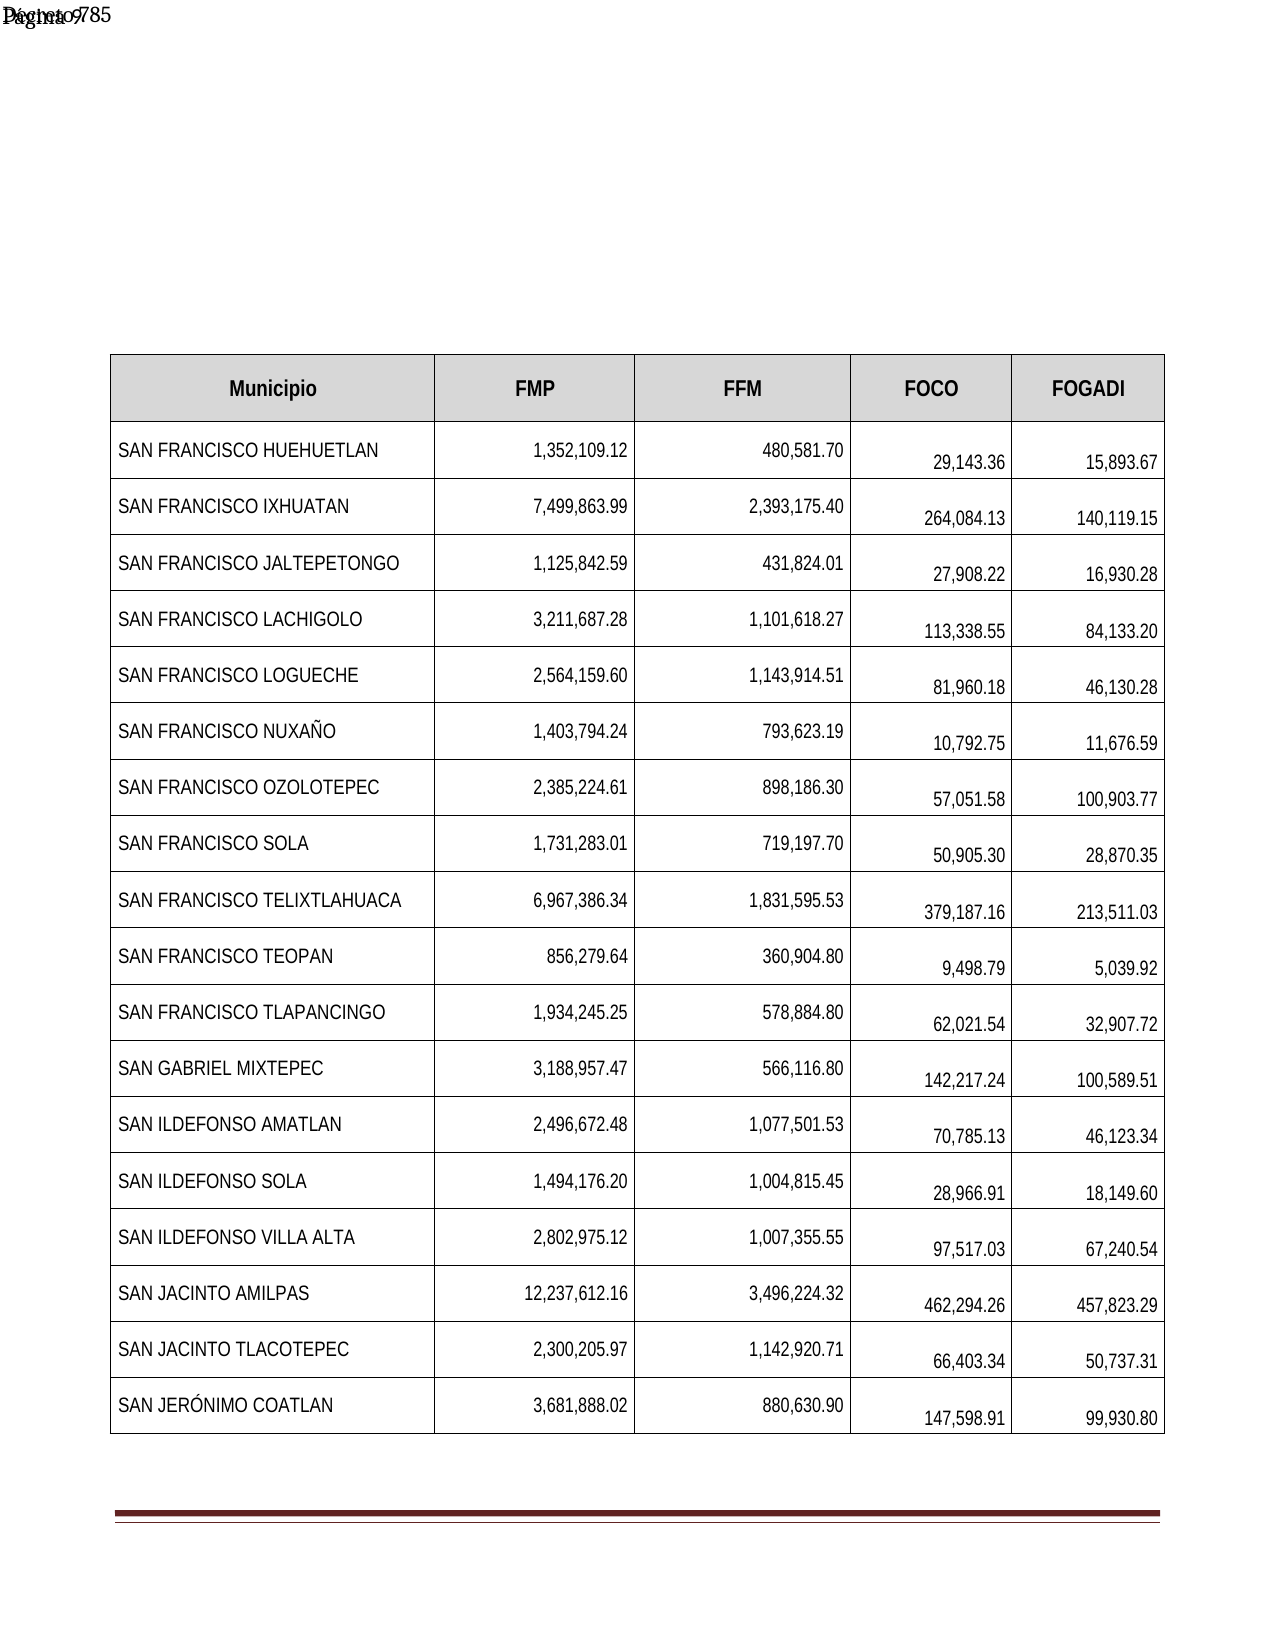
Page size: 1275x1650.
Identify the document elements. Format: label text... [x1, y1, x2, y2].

table_cell 3,681,888.02 [435, 1378, 634, 1433]
table_cell SAN FRANCISCO HUEHUETLAN [111, 422, 434, 478]
table_cell 578,884.80 [635, 985, 850, 1039]
table_cell 898,186.30 [635, 760, 850, 815]
table_cell 50,737.31 [1012, 1322, 1164, 1377]
table_cell 1,101,618.27 [635, 591, 850, 646]
table_cell 719,197.70 [635, 816, 850, 871]
table_cell 67,240.54 [1012, 1209, 1164, 1264]
table_cell 1,007,355.55 [635, 1209, 850, 1264]
table_cell 431,824.01 [635, 535, 850, 590]
table_cell 66,403.34 [851, 1322, 1011, 1377]
table_cell 100,903.77 [1012, 760, 1164, 815]
table_cell SAN GABRIEL MIXTEPEC [111, 1041, 434, 1096]
table_cell 62,021.54 [851, 985, 1011, 1039]
table_cell 1,125,842.59 [435, 535, 634, 590]
table_cell 142,217.24 [851, 1041, 1011, 1096]
table_cell 147,598.91 [851, 1378, 1011, 1433]
table_cell SAN FRANCISCO TELIXTLAHUACA [111, 872, 434, 927]
table_cell 46,123.34 [1012, 1097, 1164, 1152]
table_cell 1,352,109.12 [435, 422, 634, 478]
table_cell 566,116.80 [635, 1041, 850, 1096]
table_cell 29,143.36 [851, 422, 1011, 478]
table_cell 28,870.35 [1012, 816, 1164, 871]
table_cell 99,930.80 [1012, 1378, 1164, 1433]
table_cell 2,300,205.97 [435, 1322, 634, 1377]
table_cell 1,142,920.71 [635, 1322, 850, 1377]
table_cell 9,498.79 [851, 928, 1011, 983]
table_cell 2,393,175.40 [635, 479, 850, 534]
table_cell 10,792.75 [851, 703, 1011, 758]
table_cell 70,785.13 [851, 1097, 1011, 1152]
table_cell 97,517.03 [851, 1209, 1011, 1264]
table_cell SAN JACINTO AMILPAS [111, 1266, 434, 1321]
table_cell SAN FRANCISCO JALTEPETONGO [111, 535, 434, 590]
table_cell SAN FRANCISCO OZOLOTEPEC [111, 760, 434, 815]
table_cell 1,004,815.45 [635, 1153, 850, 1208]
table_cell 2,385,224.61 [435, 760, 634, 815]
table_header FFM [635, 355, 850, 421]
table_cell 16,930.28 [1012, 535, 1164, 590]
table_cell 1,494,176.20 [435, 1153, 634, 1208]
table_cell SAN ILDEFONSO SOLA [111, 1153, 434, 1208]
table_cell 57,051.58 [851, 760, 1011, 815]
table_cell 1,934,245.25 [435, 985, 634, 1039]
table_cell 32,907.72 [1012, 985, 1164, 1039]
table_header FOCO [851, 355, 1011, 421]
table_cell 28,966.91 [851, 1153, 1011, 1208]
table_cell 81,960.18 [851, 647, 1011, 702]
table_cell SAN ILDEFONSO AMATLAN [111, 1097, 434, 1152]
table_cell 880,630.90 [635, 1378, 850, 1433]
table_cell 12,237,612.16 [435, 1266, 634, 1321]
table_cell 480,581.70 [635, 422, 850, 478]
table_cell SAN FRANCISCO IXHUATAN [111, 479, 434, 534]
table_header Municipio [111, 355, 434, 421]
table_cell 793,623.19 [635, 703, 850, 758]
table_cell 360,904.80 [635, 928, 850, 983]
table_cell 7,499,863.99 [435, 479, 634, 534]
table_cell 1,077,501.53 [635, 1097, 850, 1152]
table_cell 6,967,386.34 [435, 872, 634, 927]
table_cell 379,187.16 [851, 872, 1011, 927]
table_cell 100,589.51 [1012, 1041, 1164, 1096]
table_cell 46,130.28 [1012, 647, 1164, 702]
table_cell 140,119.15 [1012, 479, 1164, 534]
table_cell 2,564,159.60 [435, 647, 634, 702]
table_cell SAN ILDEFONSO VILLA ALTA [111, 1209, 434, 1264]
table_cell 3,496,224.32 [635, 1266, 850, 1321]
table_cell SAN FRANCISCO TLAPANCINGO [111, 985, 434, 1039]
table_cell 3,211,687.28 [435, 591, 634, 646]
table_cell 27,908.22 [851, 535, 1011, 590]
table_cell 213,511.03 [1012, 872, 1164, 927]
table_cell 856,279.64 [435, 928, 634, 983]
table_cell 3,188,957.47 [435, 1041, 634, 1096]
table_cell 264,084.13 [851, 479, 1011, 534]
table_cell 1,143,914.51 [635, 647, 850, 702]
table_cell SAN FRANCISCO SOLA [111, 816, 434, 871]
table_cell SAN FRANCISCO LACHIGOLO [111, 591, 434, 646]
table_cell 11,676.59 [1012, 703, 1164, 758]
table_cell 15,893.67 [1012, 422, 1164, 478]
table_cell 1,403,794.24 [435, 703, 634, 758]
table_cell 1,731,283.01 [435, 816, 634, 871]
table_header FMP [435, 355, 634, 421]
table_cell 18,149.60 [1012, 1153, 1164, 1208]
table_cell SAN JERÓNIMO COATLAN [111, 1378, 434, 1433]
table_header FOGADI [1012, 355, 1164, 421]
table_cell 50,905.30 [851, 816, 1011, 871]
table_cell 462,294.26 [851, 1266, 1011, 1321]
table_cell SAN FRANCISCO NUXAÑO [111, 703, 434, 758]
table_cell 2,802,975.12 [435, 1209, 634, 1264]
table_cell SAN FRANCISCO TEOPAN [111, 928, 434, 983]
table_cell 2,496,672.48 [435, 1097, 634, 1152]
table_cell 113,338.55 [851, 591, 1011, 646]
table_cell 457,823.29 [1012, 1266, 1164, 1321]
table_cell 84,133.20 [1012, 591, 1164, 646]
table_cell 1,831,595.53 [635, 872, 850, 927]
table_cell SAN FRANCISCO LOGUECHE [111, 647, 434, 702]
table_cell SAN JACINTO TLACOTEPEC [111, 1322, 434, 1377]
table_cell 5,039.92 [1012, 928, 1164, 983]
